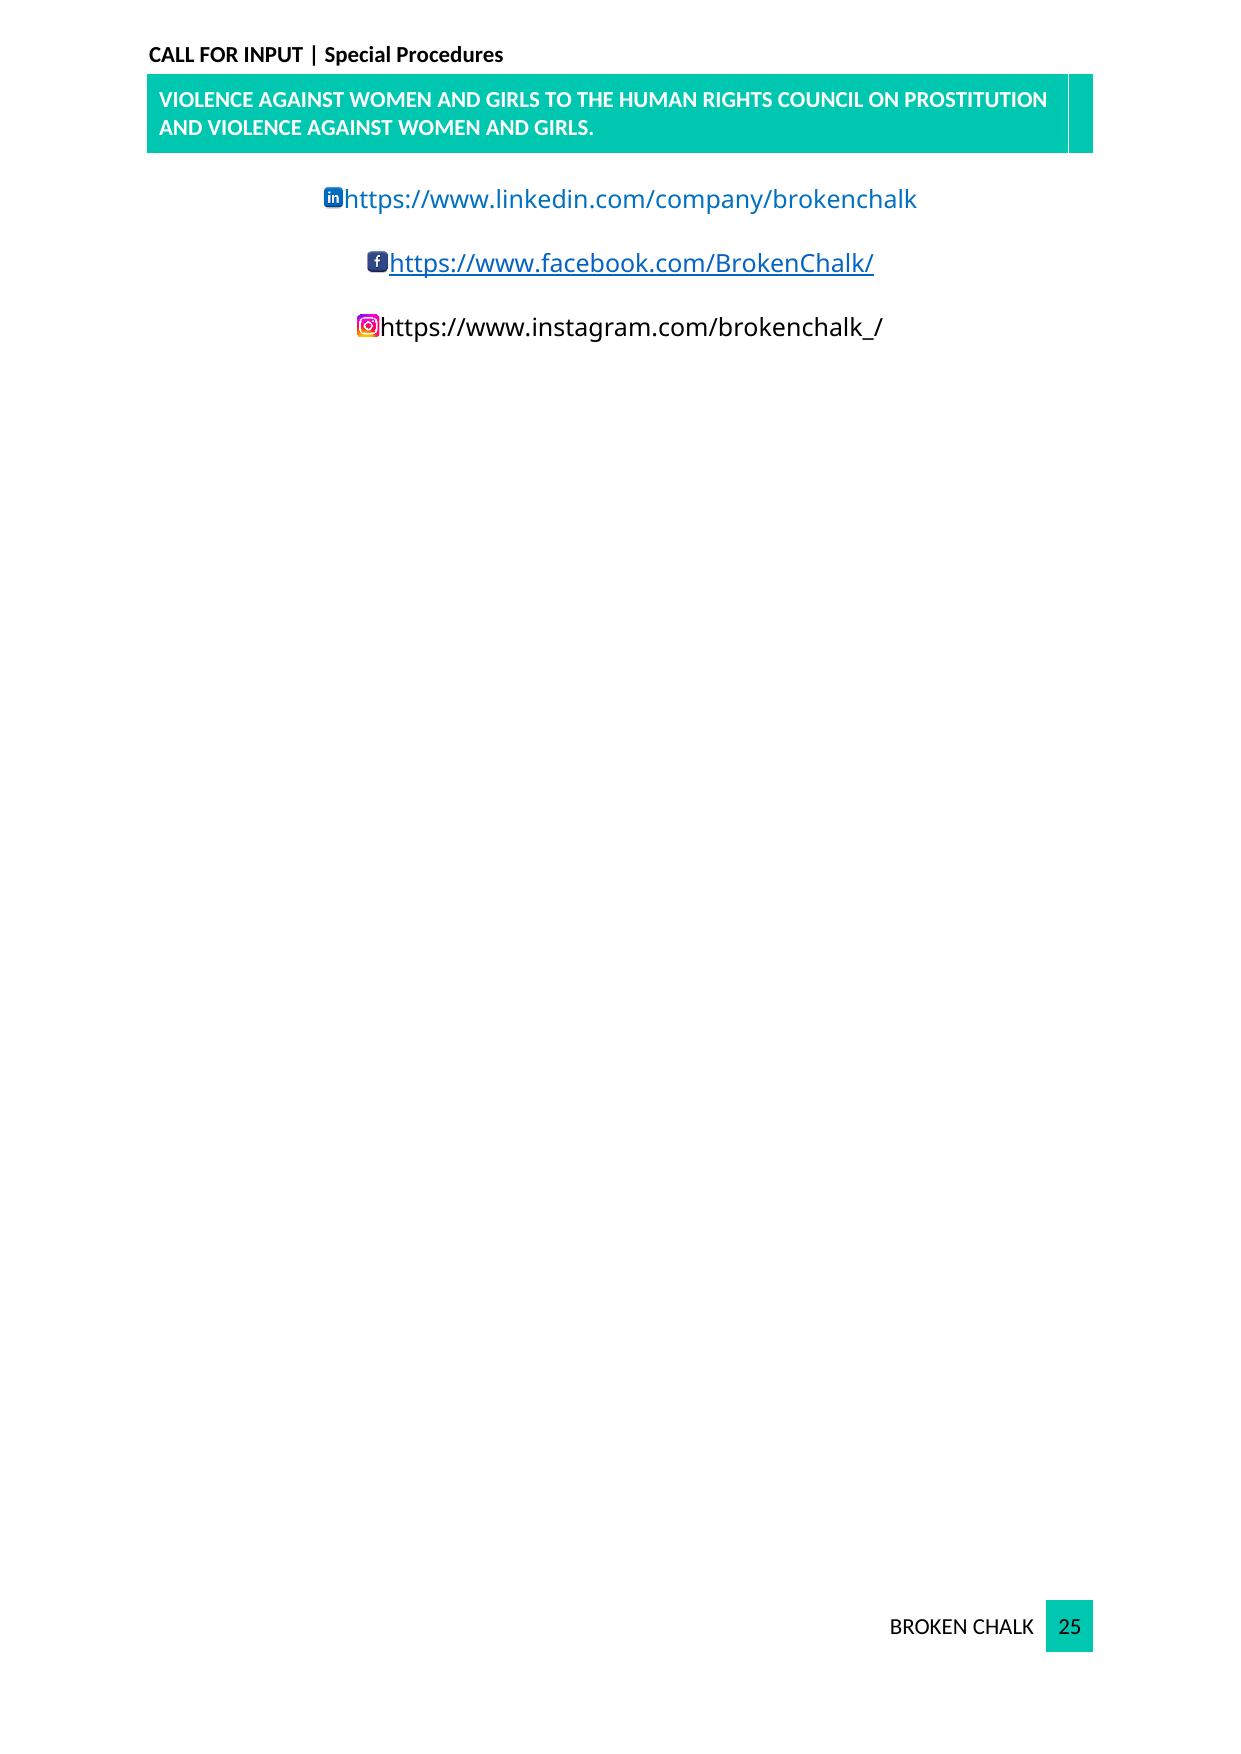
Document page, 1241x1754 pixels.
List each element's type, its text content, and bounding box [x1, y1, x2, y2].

text https://www.facebook.com/BrokenChalk/ [147, 246, 1093, 280]
text https://www.linkedin.com/company/brokenchalk [147, 182, 1093, 216]
picture [366, 249, 389, 273]
picture [357, 314, 380, 337]
picture [322, 186, 344, 209]
text https://www.instagram.com/brokenchalk_/ [147, 310, 1093, 344]
